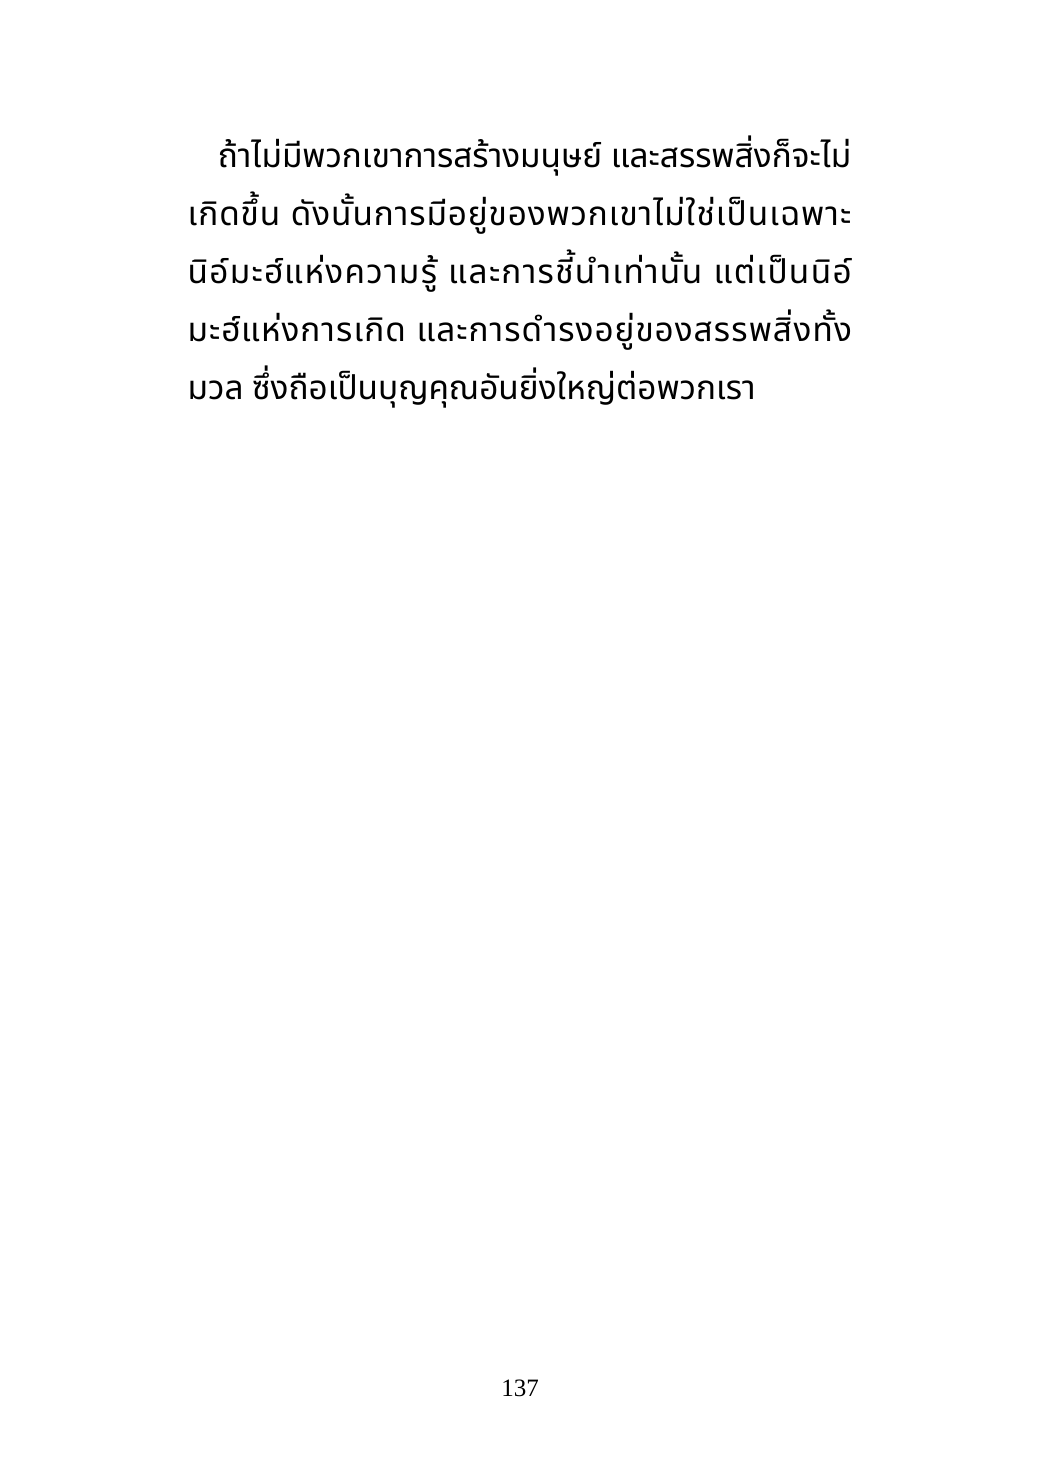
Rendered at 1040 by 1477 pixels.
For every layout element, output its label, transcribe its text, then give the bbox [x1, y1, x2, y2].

text ถ้าไม่มีพวกเขาการสร้างมนุษย์ และสรรพสิ่งก็จะไม่เกิดขึ้น ดังนั้นการมีอยู่ของพวกเขาไม่ใช่เป็นเฉพาะนิอ์มะฮ์แห่งความรู้ และการชี้นำเท่านั้น แต่เป็นนิอ์มะฮ์แห่งการเกิด และการดำรงอยู่ของสรรพสิ่งทั้งมวล ซึ่งถือเป็นบุญคุณอันยิ่งใหญ่ต่อพวกเรา [187, 132, 852, 414]
